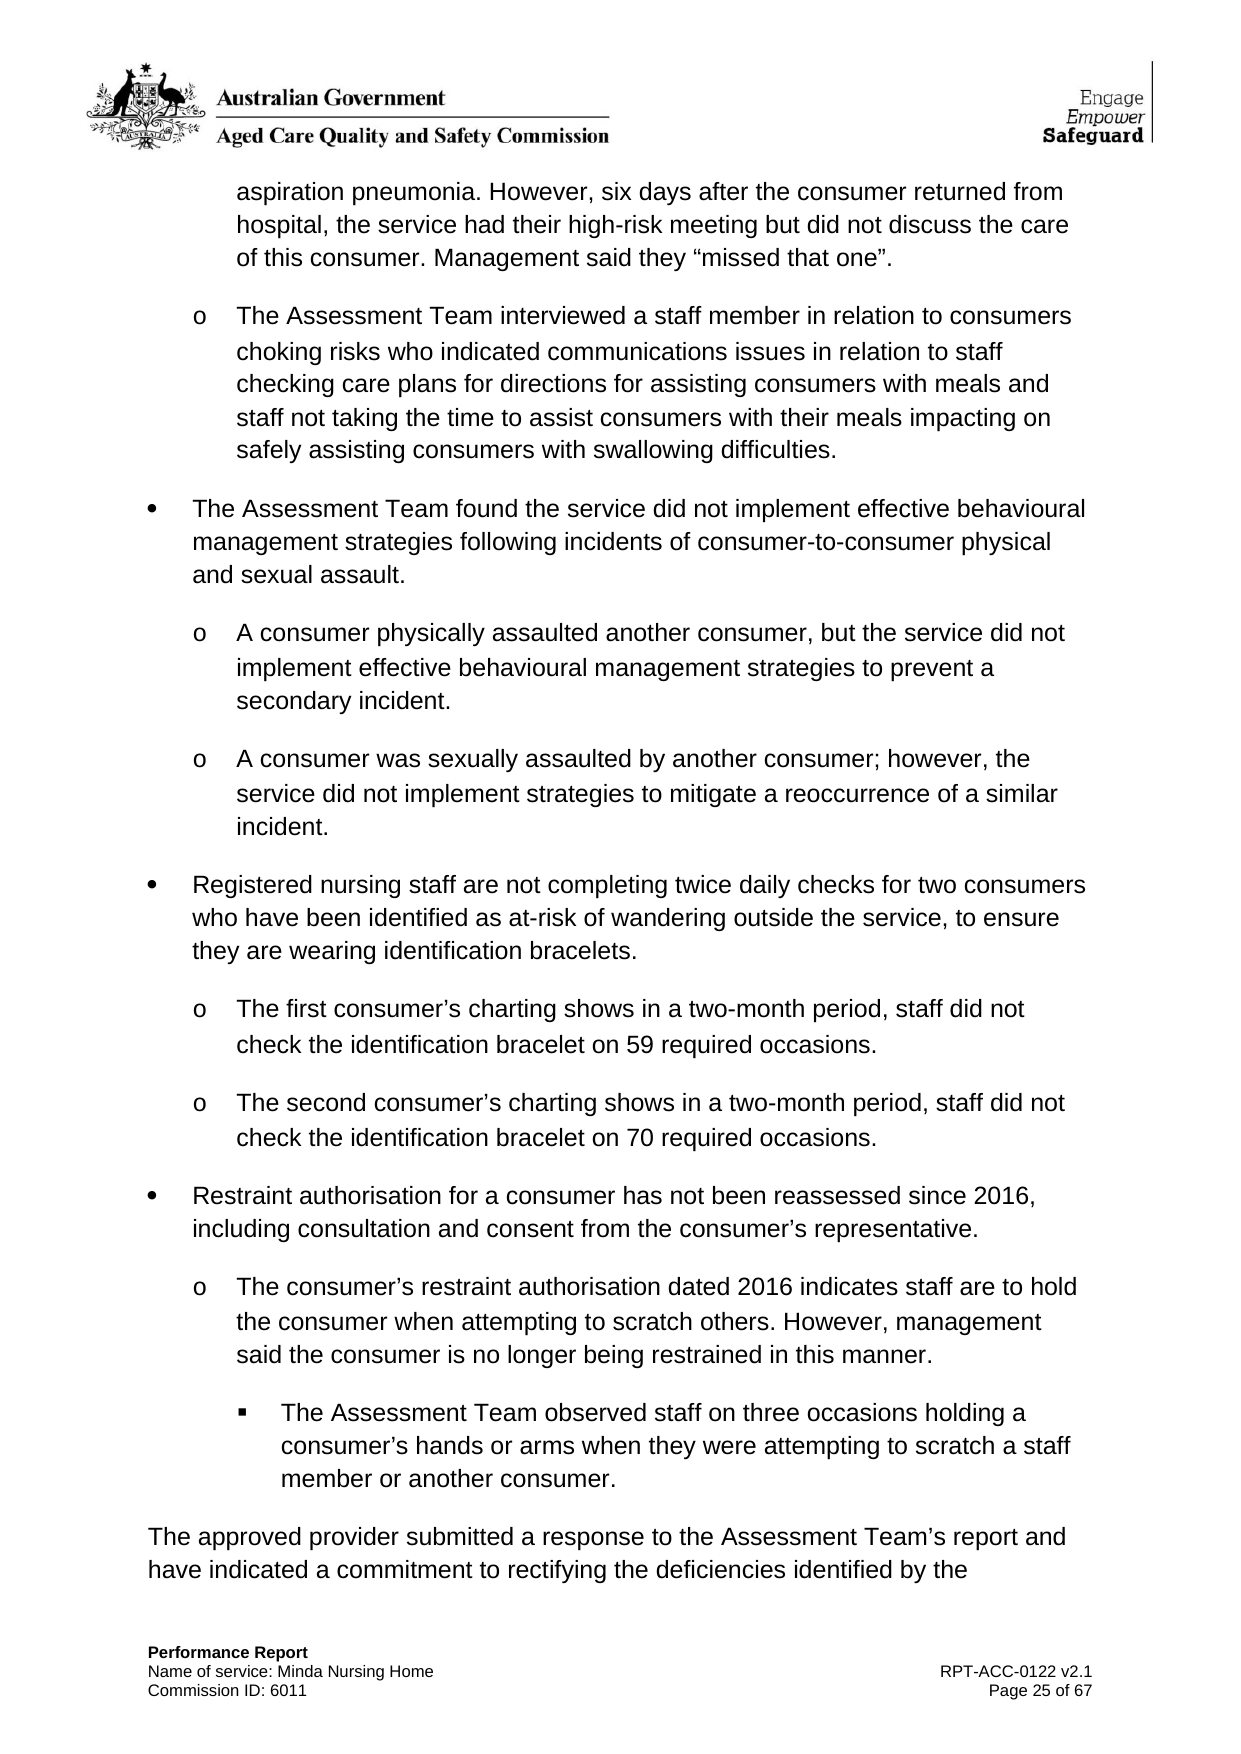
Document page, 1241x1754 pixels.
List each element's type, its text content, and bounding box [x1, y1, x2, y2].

list The Assessment Team found the service did not implement effective behavioural management strategies following incidents of consumer-to-consumer physical and sexual assault. [148, 493, 1092, 588]
list The second consumer’s charting shows in a two-month period, staff did not check the identification bracelet on 70 required occasions. [192, 1088, 1092, 1152]
list A consumer was sexually assaulted by another consumer; however, the service did not implement strategies to mitigate a reoccurrence of a similar incident. [192, 744, 1092, 841]
picture [0, 1, 1241, 171]
list The consumer’s restraint authorisation dated 2016 indicates staff are to hold the consumer when attempting to scratch others. However, management said the consumer is no longer being restrained in this manner. [192, 1272, 1092, 1369]
list The first consumer’s charting shows in a two-month period, staff did not check the identification bracelet on 59 required occasions. [192, 994, 1092, 1058]
list The Assessment Team observed staff on three occasions holding a consumer’s hands or arms when they were attempting to scratch a staff member or another consumer. [236, 1398, 1092, 1493]
list Restraint authorisation for a consumer has not been reassessed since 2016, including consultation and consent from the consumer’s representative. [148, 1181, 1092, 1243]
list The Assessment Team interviewed a staff member in relation to consumers choking risks who indicated communications issues in relation to staff checking care plans for directions for assisting consumers with meals and staff not taking the time to assist consumers with their meals impacting on safely assisting consumers with swallowing difficulties. [192, 301, 1092, 464]
list Registered nursing staff are not completing twice daily checks for two consumers who have been identified as at-risk of wandering outside the service, to ensure they are wearing identification bracelets. [148, 870, 1092, 965]
list A consumer physically assaulted another consumer, but the service did not implement effective behavioural management strategies to prevent a secondary incident. [192, 618, 1092, 715]
